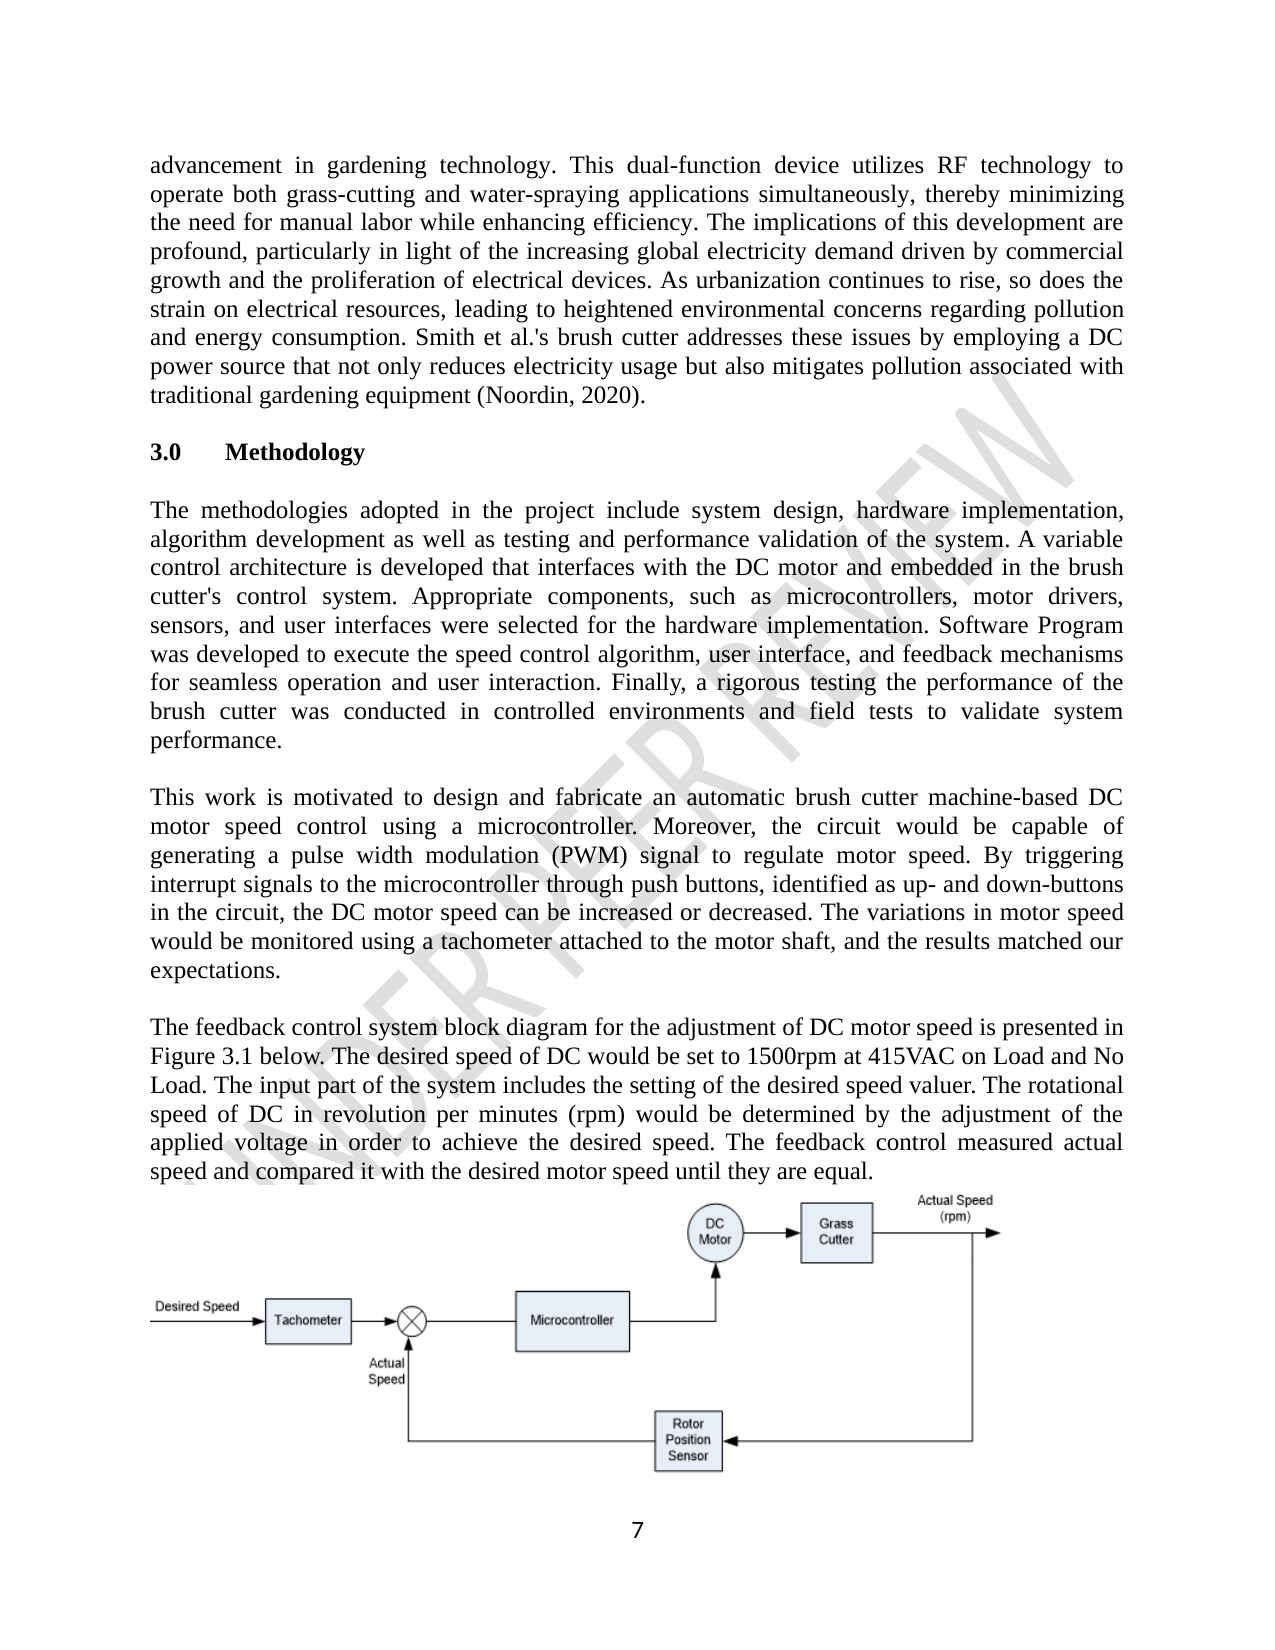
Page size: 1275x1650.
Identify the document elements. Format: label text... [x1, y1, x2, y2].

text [150, 150, 1125, 409]
text This work is motivated to design and fabricate an automatic brush cutter machine-based DC motor speed control using a microcontroller. Moreover, the circuit would be capable of generating a pulse width modulation (PWM) signal to regulate motor speed. By triggering interrupt signals to the microcontroller through push buttons, identified as up- and down-buttons in the circuit, the DC motor speed can be increased or decreased. The variations in motor speed would be monitored using a tachometer attached to the motor shaft, and the results matched our expectations. [150, 782, 1125, 984]
text The methodologies adopted in the project include system design, hardware implementation, algorithm development as well as testing and performance validation of the system. A variable control architecture is developed that interfaces with the DC motor and embedded in the brush cutter's control system. Appropriate components, such as microcontrollers, motor drivers, sensors, and user interfaces were selected for the hardware implementation. Software Program was developed to execute the speed control algorithm, user interface, and feedback mechanisms for seamless operation and user interaction. Finally, a rigorous testing the performance of the brush cutter was conducted in controlled environments and field tests to validate system performance. [150, 495, 1125, 754]
text 3.0 Methodology [150, 437, 1125, 466]
picture [150, 1185, 1024, 1474]
text The feedback control system block diagram for the adjustment of DC motor speed is presented in Figure 3.1 below. The desired speed of DC would be set to 1500rpm at 415VAC on Load and No Load. The input part of the system includes the setting of the desired speed valuer. The rotational speed of DC in revolution per minutes (rpm) would be determined by the adjustment of the applied voltage in order to achieve the desired speed. The feedback control measured actual speed and compared it with the desired motor speed until they are equal. [150, 1012, 1125, 1185]
